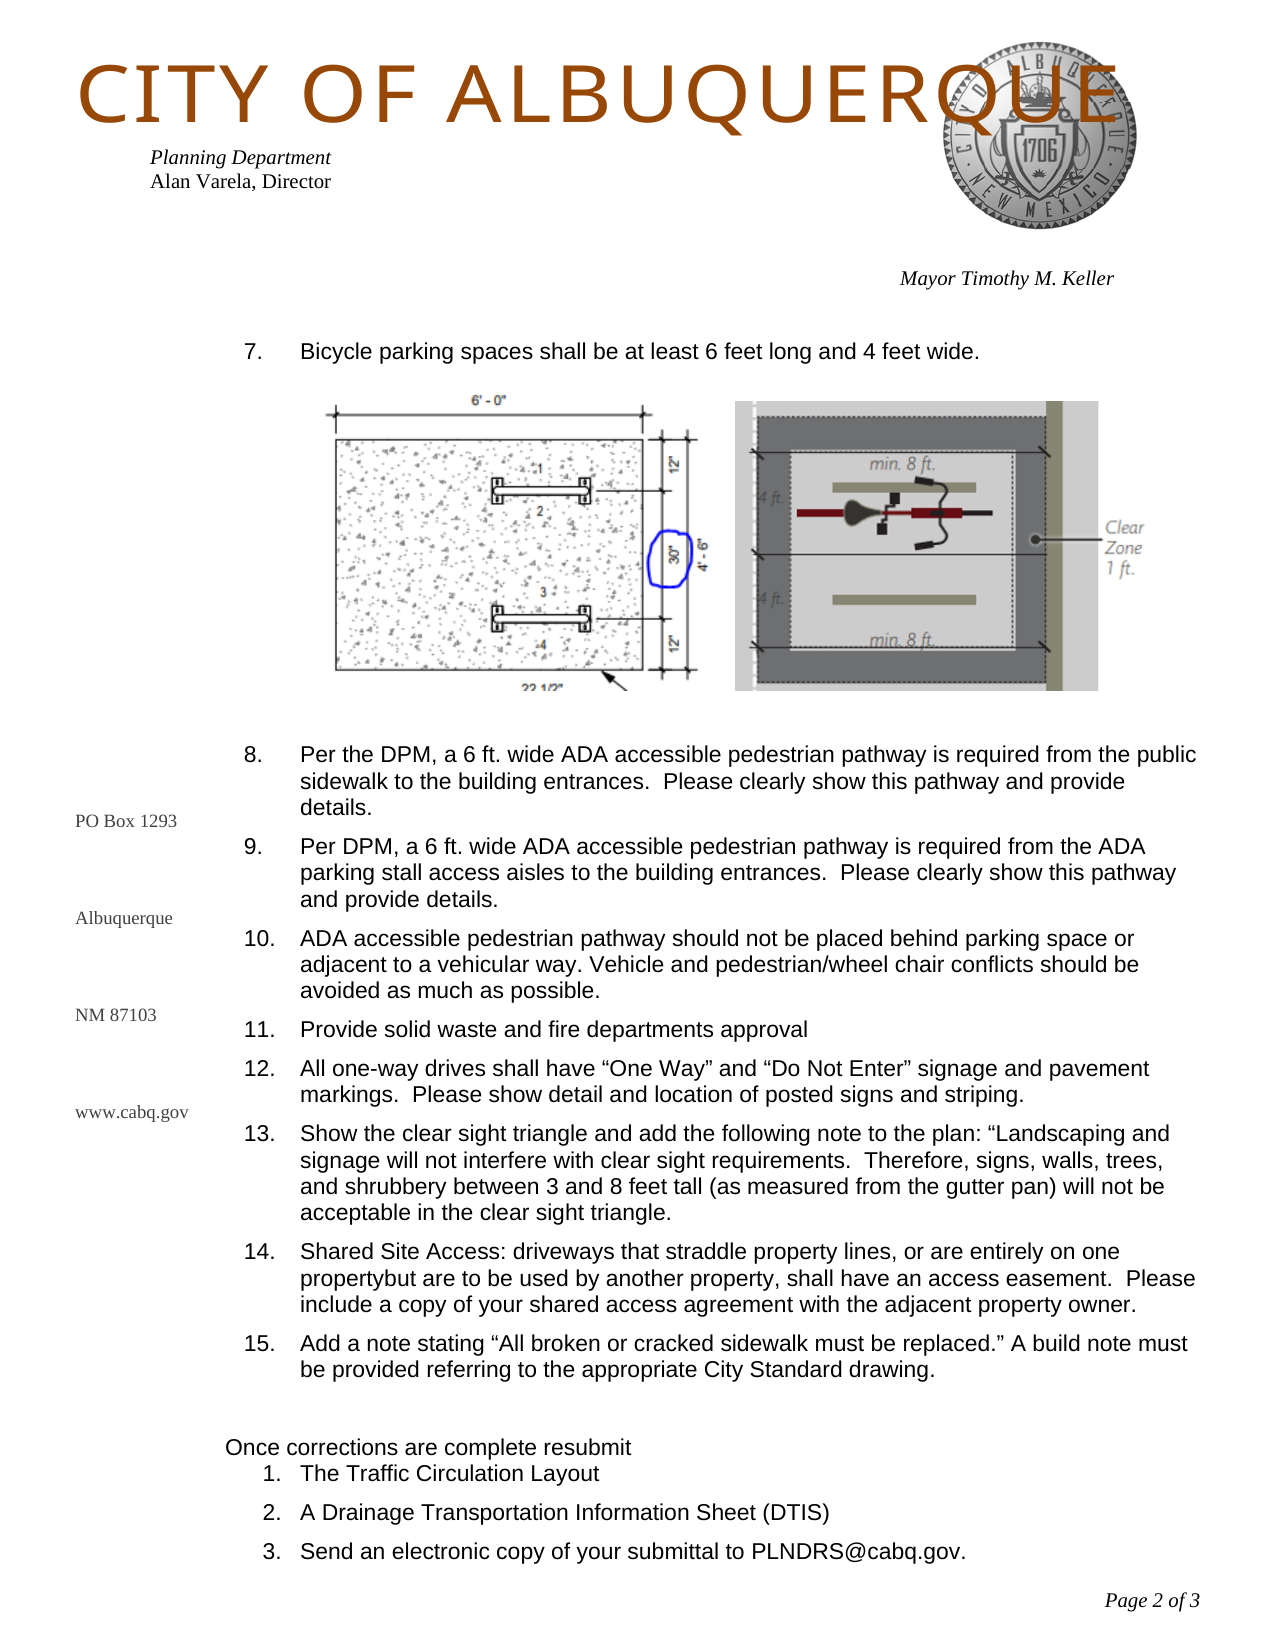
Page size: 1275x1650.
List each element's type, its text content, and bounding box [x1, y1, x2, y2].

list Provide solid waste and fire departments approval [244, 1016, 1200, 1042]
text Once corrections are complete resubmit [225, 1434, 1200, 1460]
list Add a note stating “All broken or cracked sidewalk must be replaced.” A build note must be provided referring to the appropriate City Standard drawing. [244, 1330, 1200, 1382]
list The Traffic Circulation Layout [262, 1460, 1200, 1486]
list A Drainage Transportation Information Sheet (DTIS) [262, 1499, 1200, 1525]
list Show the clear sight triangle and add the following note to the plan: “Landscaping and signage will not interfere with clear sight requirements. Therefore, signs, walls, trees, and shrubbery between 3 and 8 feet tall (as measured from the gutter pan) will not be acceptable in the clear sight triangle. [244, 1120, 1200, 1226]
list Send an electronic copy of your submittal to PLNDRS@cabq.gov. [262, 1538, 1200, 1564]
list Per DPM, a 6 ft. wide ADA accessible pedestrian pathway is required from the ADA parking stall access aisles to the building entrances. Please clearly show this pathway and provide details. [244, 833, 1200, 912]
list Per the DPM, a 6 ft. wide ADA accessible pedestrian pathway is required from the public sidewalk to the building entrances. Please clearly show this pathway and provide details. [244, 741, 1200, 821]
picture [300, 364, 1153, 691]
list Shared Site Access: driveways that straddle property lines, or are entirely on one propertybut are to be used by another property, shall have an access easement. Please include a copy of your shared access agreement with the adjacent property owner. [244, 1238, 1200, 1317]
list All one-way drives shall have “One Way” and “Do Not Enter” signage and pavement markings. Please show detail and location of posted signs and striping. [244, 1055, 1200, 1108]
list ADA accessible pedestrian pathway should not be placed behind parking space or adjacent to a vehicular way. Vehicle and pedestrian/wheel chair conflicts should be avoided as much as possible. [244, 924, 1200, 1004]
